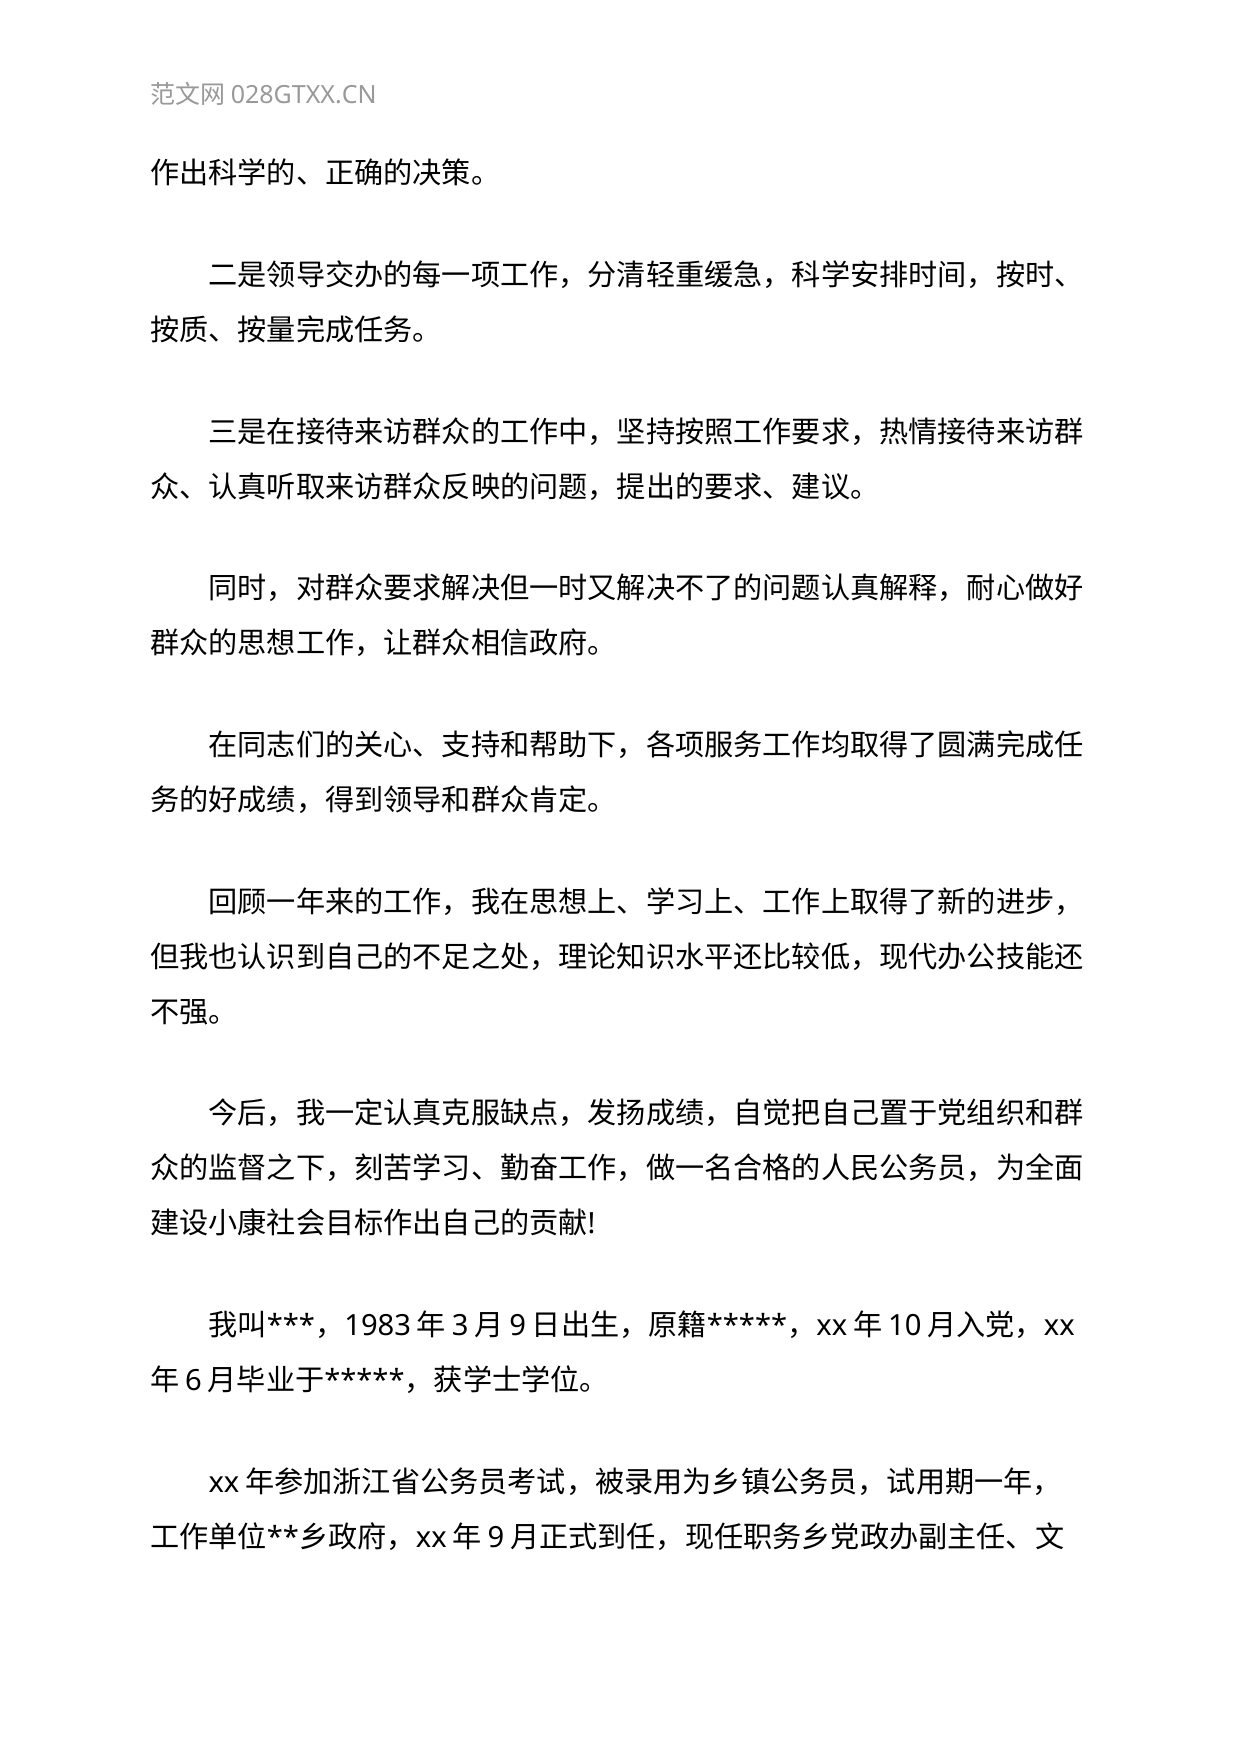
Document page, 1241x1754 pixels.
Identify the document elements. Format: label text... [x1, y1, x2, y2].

text 二是领导交办的每一项工作，分清轻重缓急，科学安排时间，按时、按质、按量完成任务。 [150, 252, 1090, 349]
text 今后，我一定认真克服缺点，发扬成绩，自觉把自己置于党组织和群众的监督之下，刻苦学习、勤奋工作，做一名合格的人民公务员，为全面建设小康社会目标作出自己的贡献! [150, 1090, 1090, 1242]
text 在同志们的关心、支持和帮助下，各项服务工作均取得了圆满完成任务的好成绩，得到领导和群众肯定。 [150, 722, 1090, 819]
text 同时，对群众要求解决但一时又解决不了的问题认真解释，耐心做好群众的思想工作，让群众相信政府。 [150, 565, 1090, 662]
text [150, 1459, 1090, 1556]
text 回顾一年来的工作，我在思想上、学习上、工作上取得了新的进步，但我也认识到自己的不足之处，理论知识水平还比较低，现代办公技能还不强。 [150, 878, 1090, 1031]
text 三是在接待来访群众的工作中，坚持按照工作要求，热情接待来访群众、认真听取来访群众反映的问题，提出的要求、建议。 [150, 408, 1090, 506]
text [150, 150, 1090, 192]
text 我叫***，1983年3月9日出生，原籍*****，xx年10月入党，xx年6月毕业于*****，获学士学位。 [150, 1302, 1090, 1399]
